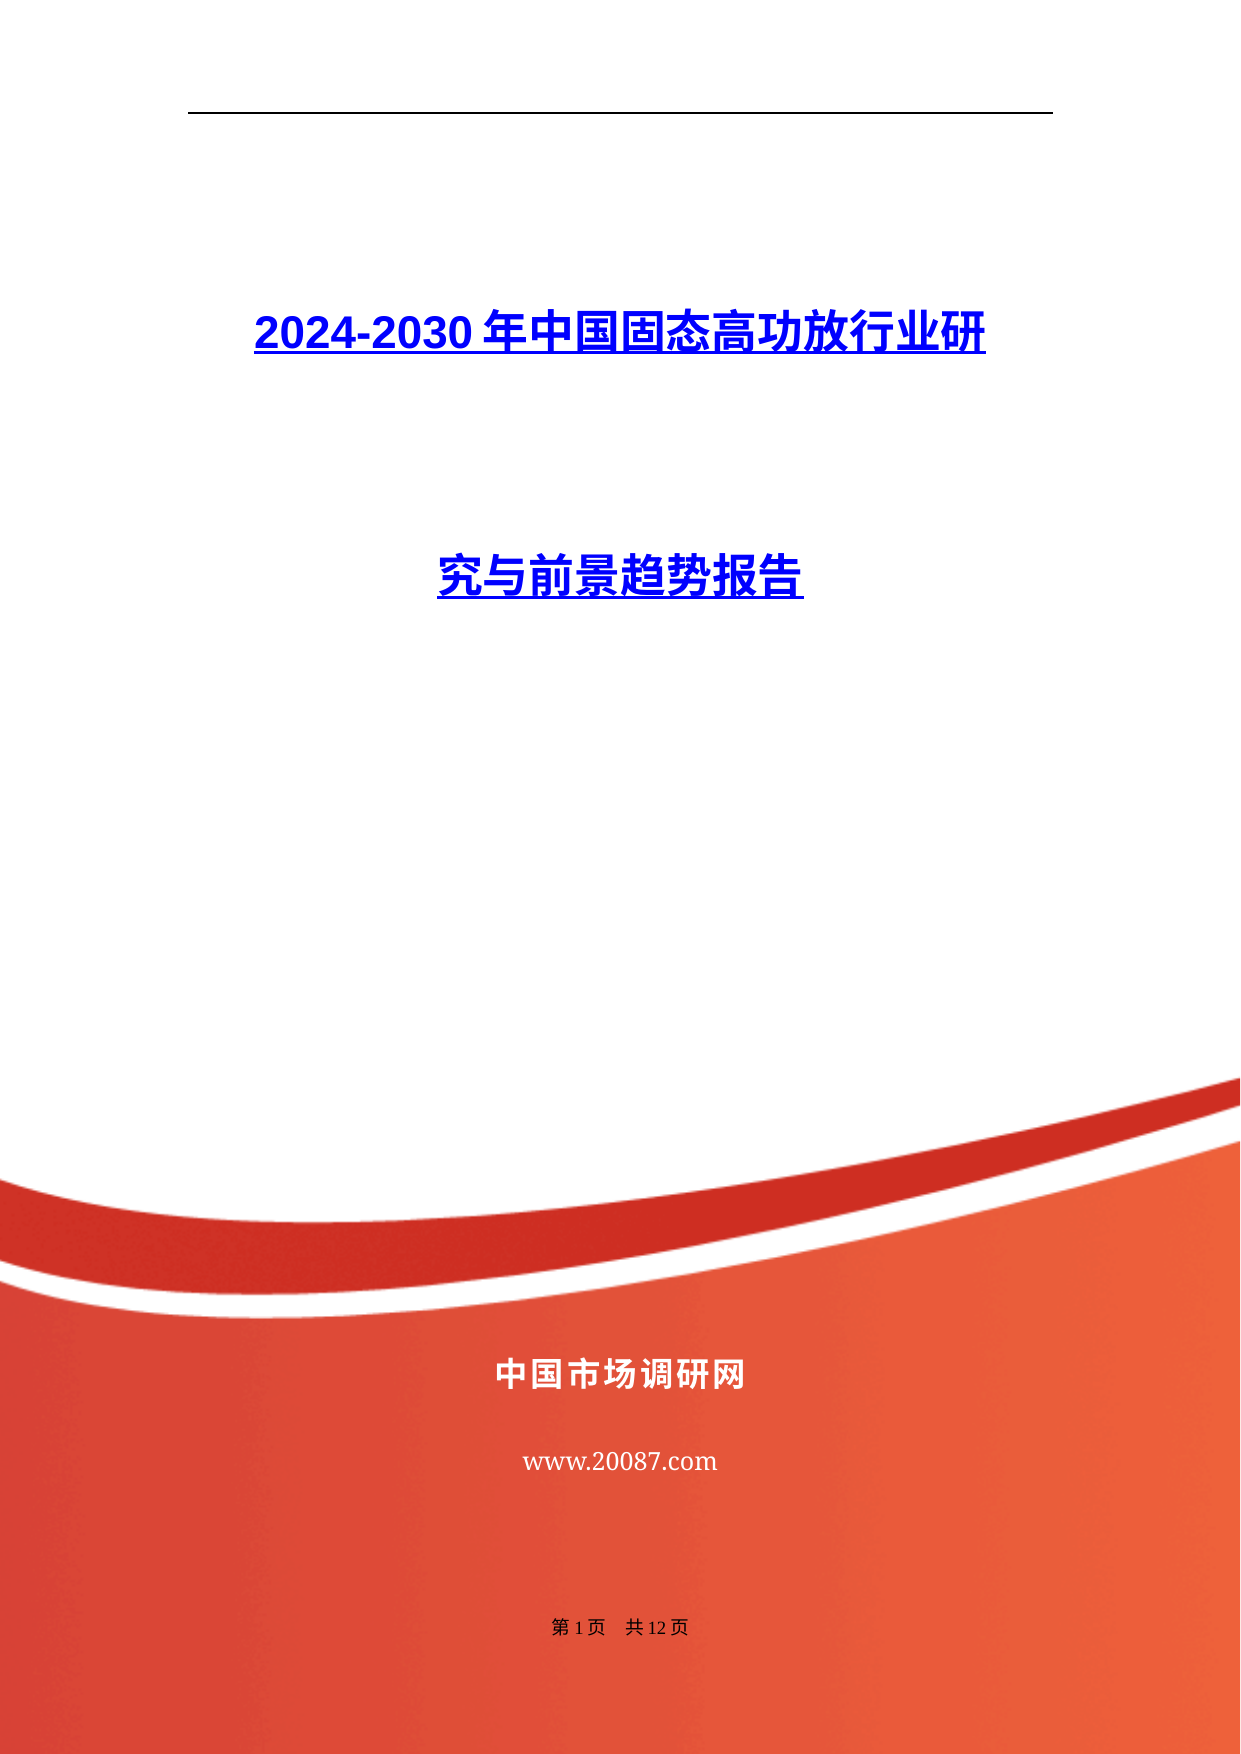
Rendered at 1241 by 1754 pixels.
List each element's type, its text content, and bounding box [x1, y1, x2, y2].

picture [0, 1006, 1241, 1754]
table_header 2024-2030年中国固态高功放行业研究与前景趋势报告 [188, 207, 1053, 773]
subtitle 中国市场调研网 [187, 1339, 1053, 1404]
text www.20087.com [187, 1428, 1053, 1493]
